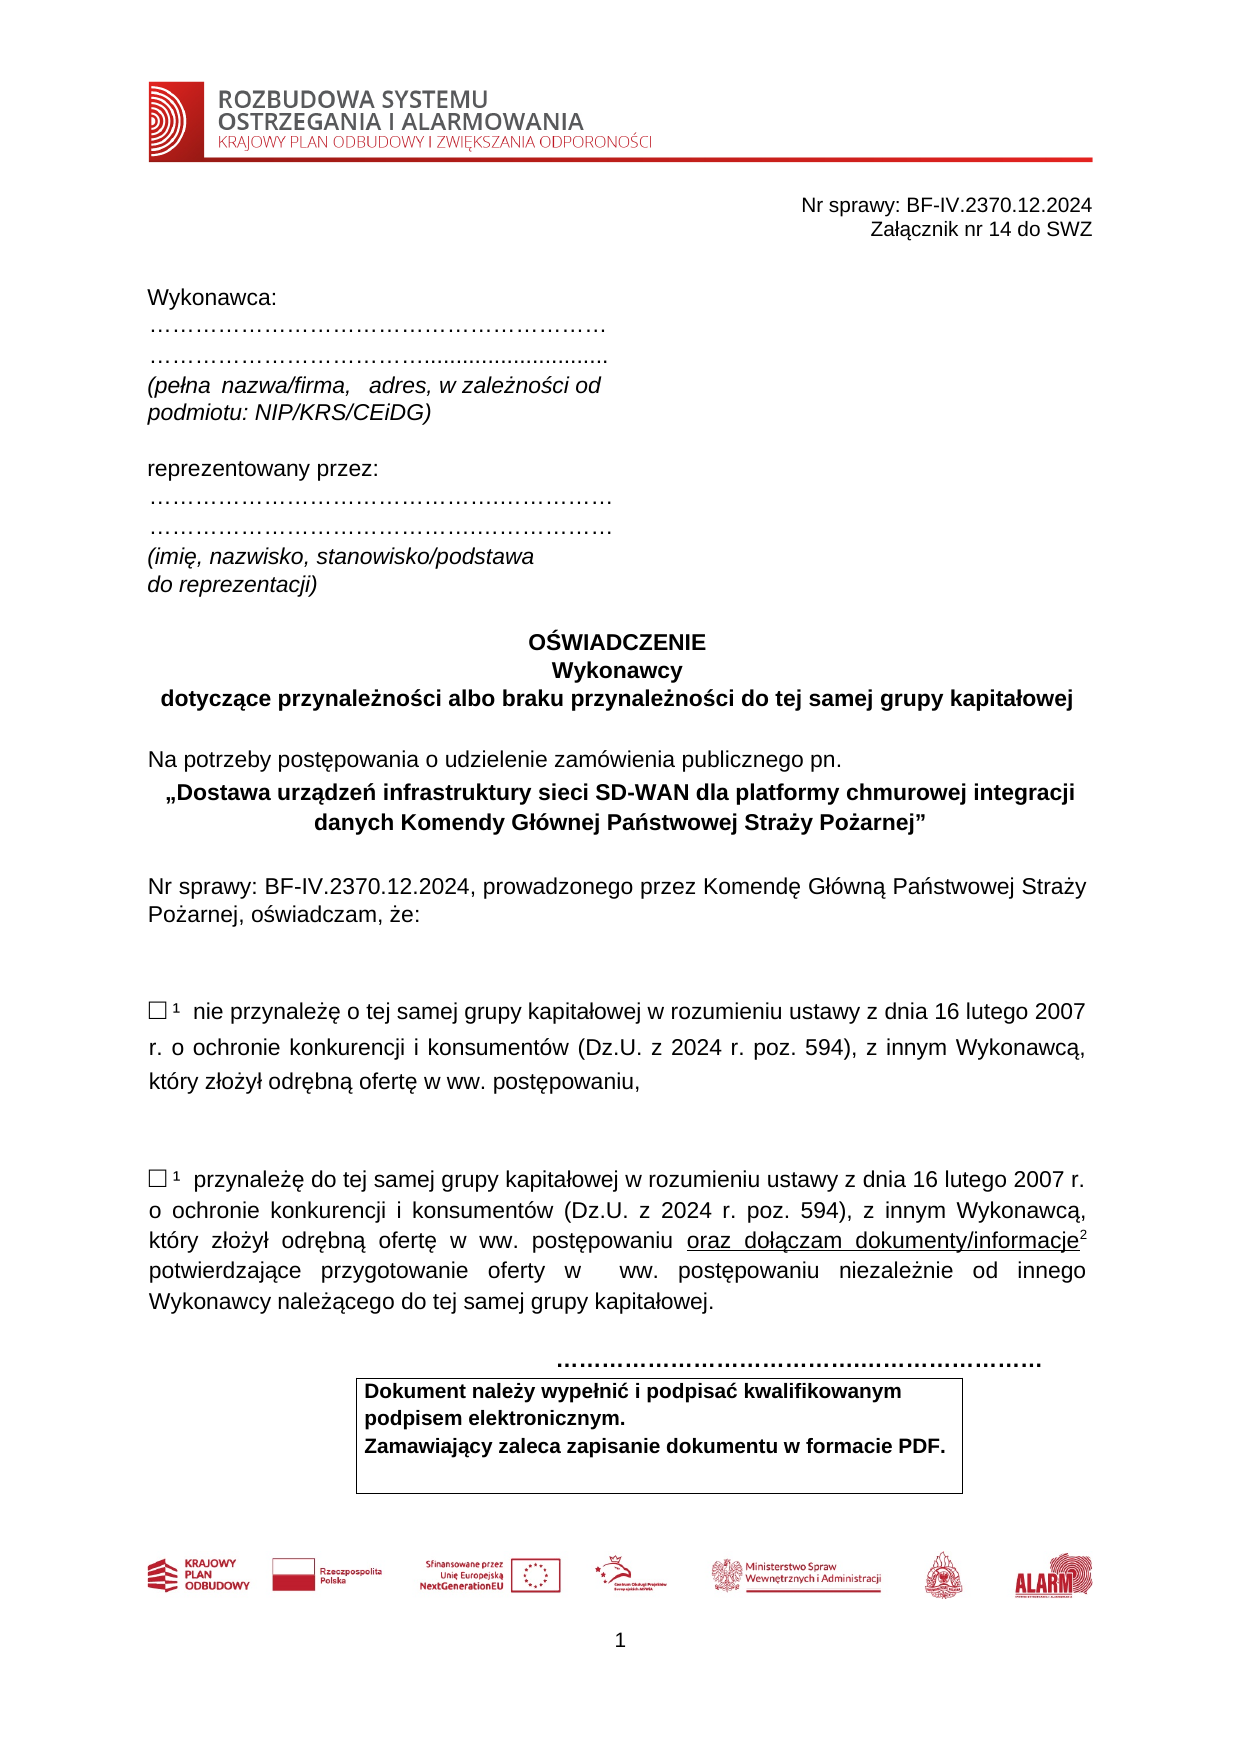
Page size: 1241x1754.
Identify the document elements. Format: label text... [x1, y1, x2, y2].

text Na potrzeby postępowania o udzielenie zamówienia publicznego pn. [148, 746, 1093, 772]
text Wykonawca: [147, 284, 1087, 310]
text Nr sprawy: BF-IV.2370.12.2024, prowadzonego przez Komendę Główną Państwowej Straży Pożarnej, oświadczam, że: [148, 873, 1087, 927]
picture [147, 1551, 1093, 1599]
text ………………………………….…………………… [148, 1346, 1093, 1372]
text …………………………………….……………… [149, 513, 1087, 539]
text reprezentowany przez: [147, 455, 758, 481]
text (imię, nazwisko, stanowisko/podstawa do reprezentacji) [147, 543, 728, 597]
picture [148, 73, 1093, 169]
text OŚWIADCZENIE Wykonawcy [149, 628, 1086, 683]
text „Dostawa urządzeń infrastruktury sieci SD-WAN dla platformy chmurowej integracji danych Komendy Głównej Państwowej Straży Pożarnej” [148, 778, 1093, 835]
text ………………………………............................. [149, 342, 1087, 368]
table_header Dokument należy wypełnić i podpisać kwalifikowanym podpisem elektronicznym. Zamawiający zaleca zapisanie dokumentu w formacie PDF. [357, 1379, 962, 1493]
text □ ¹ nie przynależę o tej samej grupy kapitałowej w rozumieniu ustawy z dnia 16 lutego 2007 r. o ochronie konkurencji i konsumentów (Dz.U. z 2024 r. poz. 594), z innym Wykonawcą, który złożył odrębną ofertę w ww. postępowaniu, [149, 992, 1087, 1095]
text dotyczące przynależności albo braku przynależności do tej samej grupy kapitałowej [149, 685, 1085, 712]
text ……………………………………….…………… [149, 483, 1087, 509]
text □ ¹ przynależę do tej samej grupy kapitałowej w rozumieniu ustawy z dnia 16 lutego 2007 r. o ochronie konkurencji i konsumentów (Dz.U. z 2024 r. poz. 594), z innym Wykonawcą, który złożył odrębną ofertę w ww. postępowaniu oraz dołączam dokumenty/informacje2 potwierdzające przygotowanie oferty w ww. postępowaniu niezależnie od innego Wykonawcy należącego do tej samej grupy kapitałowej. [149, 1160, 1087, 1314]
text …………………………………………………… [149, 311, 1087, 338]
text (pełna nazwa/firma, adres, w zależności od podmiotu: NIP/KRS/CEiDG) [147, 372, 758, 426]
